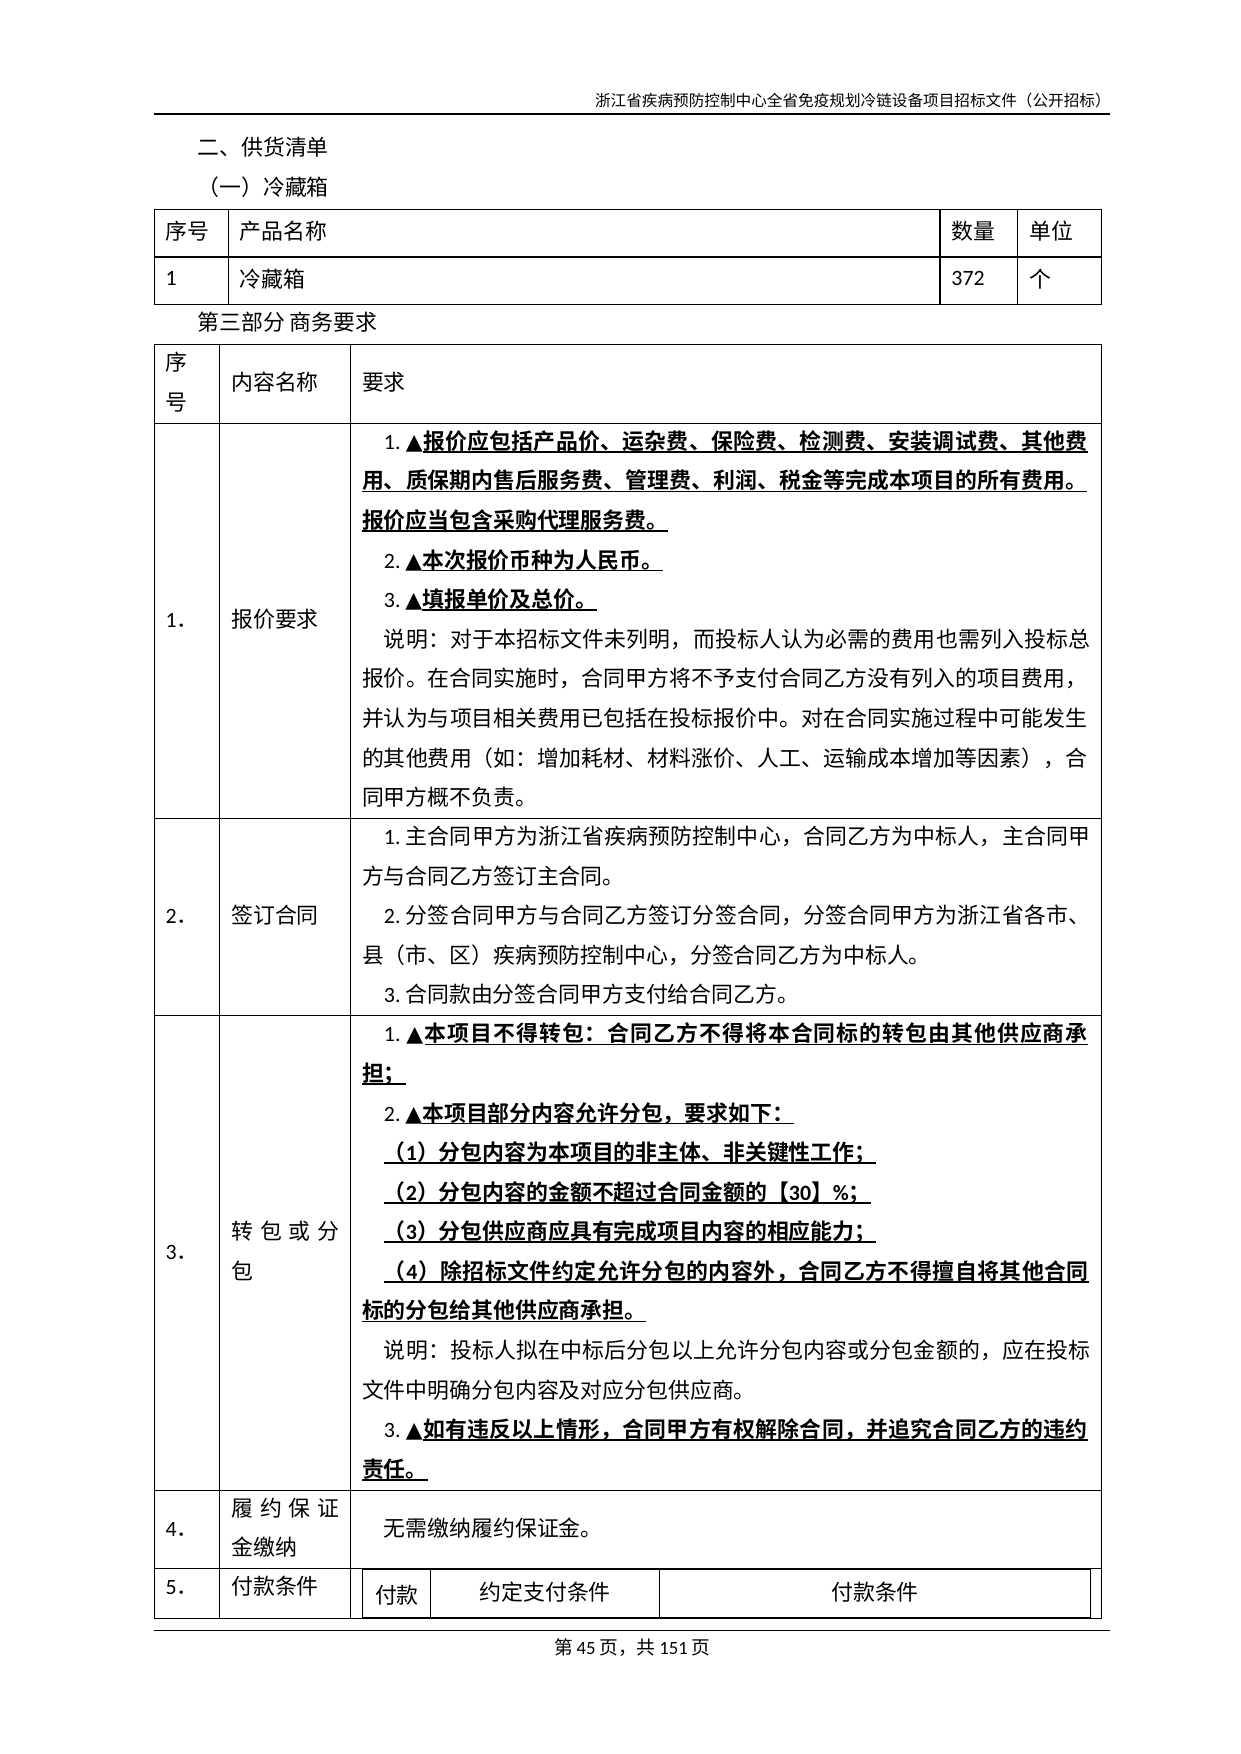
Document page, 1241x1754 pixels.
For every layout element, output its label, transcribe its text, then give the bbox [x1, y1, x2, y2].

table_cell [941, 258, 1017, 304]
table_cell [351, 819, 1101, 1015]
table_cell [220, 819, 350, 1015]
subtitle 第三部分 商务要求 [153, 305, 1110, 336]
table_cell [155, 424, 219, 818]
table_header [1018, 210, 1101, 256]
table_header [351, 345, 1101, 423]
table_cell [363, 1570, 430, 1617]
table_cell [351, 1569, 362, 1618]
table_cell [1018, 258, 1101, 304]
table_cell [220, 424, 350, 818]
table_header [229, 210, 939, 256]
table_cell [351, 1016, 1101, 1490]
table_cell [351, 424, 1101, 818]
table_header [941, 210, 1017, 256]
subtitle （一）冷藏箱 [153, 169, 1110, 201]
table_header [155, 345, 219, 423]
subtitle 二、供货清单 [153, 130, 1110, 162]
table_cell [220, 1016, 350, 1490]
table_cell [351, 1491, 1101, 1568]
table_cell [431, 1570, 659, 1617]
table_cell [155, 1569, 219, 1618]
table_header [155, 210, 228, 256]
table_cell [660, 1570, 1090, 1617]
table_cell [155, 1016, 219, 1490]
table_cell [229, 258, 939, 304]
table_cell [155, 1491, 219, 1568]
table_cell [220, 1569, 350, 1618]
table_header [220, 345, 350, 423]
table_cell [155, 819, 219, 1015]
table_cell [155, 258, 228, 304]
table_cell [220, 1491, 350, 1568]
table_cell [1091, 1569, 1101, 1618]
